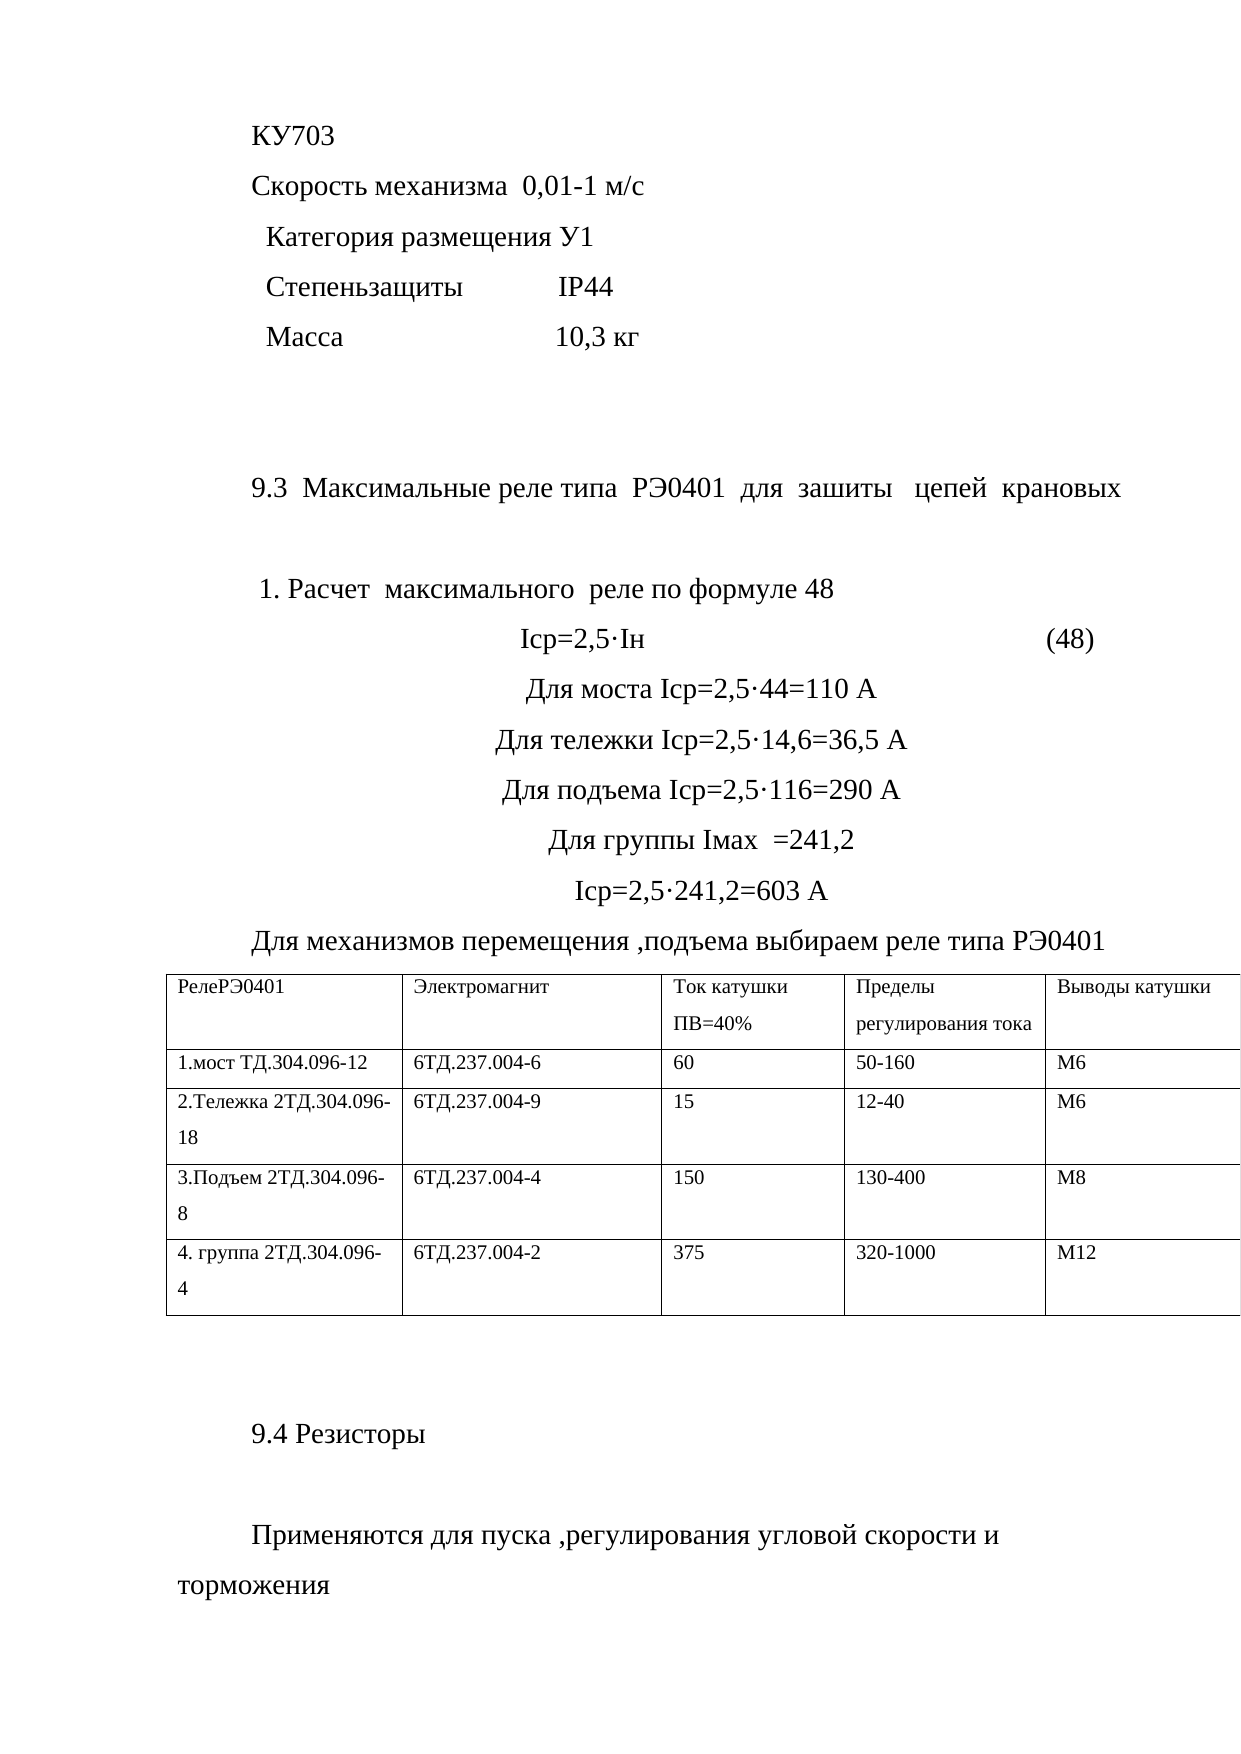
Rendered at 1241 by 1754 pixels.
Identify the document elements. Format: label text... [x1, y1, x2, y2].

table_header Выводы катушки [1046, 975, 1240, 1049]
table_cell М6 [1046, 1050, 1240, 1088]
table_cell 1.мост ТД.304.096-12 [167, 1050, 402, 1088]
text Категория размещения У1 [177, 219, 1152, 252]
table_cell 130-400 [845, 1165, 1045, 1239]
text Для моста Iср=2,5·44=110 А [177, 672, 1152, 705]
table_cell 375 [662, 1240, 844, 1314]
text Для подъема Iср=2,5·116=290 А [177, 772, 1152, 806]
table_header РелеРЭ0401 [167, 975, 402, 1049]
table_cell М8 [1046, 1165, 1240, 1239]
text 1. Расчет максимального реле по формуле 48 [177, 571, 1152, 604]
table_cell 4. группа 2ТД.304.096-4 [167, 1240, 402, 1314]
table_cell 6ТД.237.004-2 [403, 1240, 661, 1314]
text 9.4 Резисторы [177, 1416, 1152, 1450]
table_cell 6ТД.237.004-9 [403, 1089, 661, 1164]
table_cell 6ТД.237.004-6 [403, 1050, 661, 1088]
text Для группы Iмах =241,2 [177, 822, 1152, 856]
text Iср=2,5·241,2=603 А [177, 873, 1152, 906]
text 9.3 Максимальные реле типа РЭ0401 для зашиты цепей крановых [177, 470, 1152, 504]
table_header Электромагнит [403, 975, 661, 1049]
table_cell 50-160 [845, 1050, 1045, 1088]
table_header Ток катушки ПВ=40% [662, 975, 844, 1049]
table_cell М12 [1046, 1240, 1240, 1314]
text Для механизмов перемещения ,подъема выбираем реле типа РЭ0401 [177, 923, 1152, 957]
text Применяются для пуска ,регулирования угловой скорости и торможения [177, 1517, 1152, 1601]
text КУ703 [177, 118, 1152, 152]
table_cell 2.Тележка 2ТД.304.096-18 [167, 1089, 402, 1164]
table_cell 320-1000 [845, 1240, 1045, 1314]
text Степеньзащиты IP44 [177, 269, 1152, 303]
text Iср=2,5·Iн (48) [177, 621, 1152, 655]
text Для тележки Iср=2,5·14,6=36,5 А [177, 722, 1152, 755]
text Масса [177, 319, 1152, 353]
table_cell 15 [662, 1089, 844, 1164]
table_cell 60 [662, 1050, 844, 1088]
text Скорость механизма 0,01-1 м/с [177, 168, 1152, 202]
table_cell 150 [662, 1165, 844, 1239]
table_cell 6ТД.237.004-4 [403, 1165, 661, 1239]
table_cell М6 [1046, 1089, 1240, 1164]
table_cell 12-40 [845, 1089, 1045, 1164]
table_cell 3.Подъем 2ТД.304.096-8 [167, 1165, 402, 1239]
table_header Пределы регулирования тока [845, 975, 1045, 1049]
